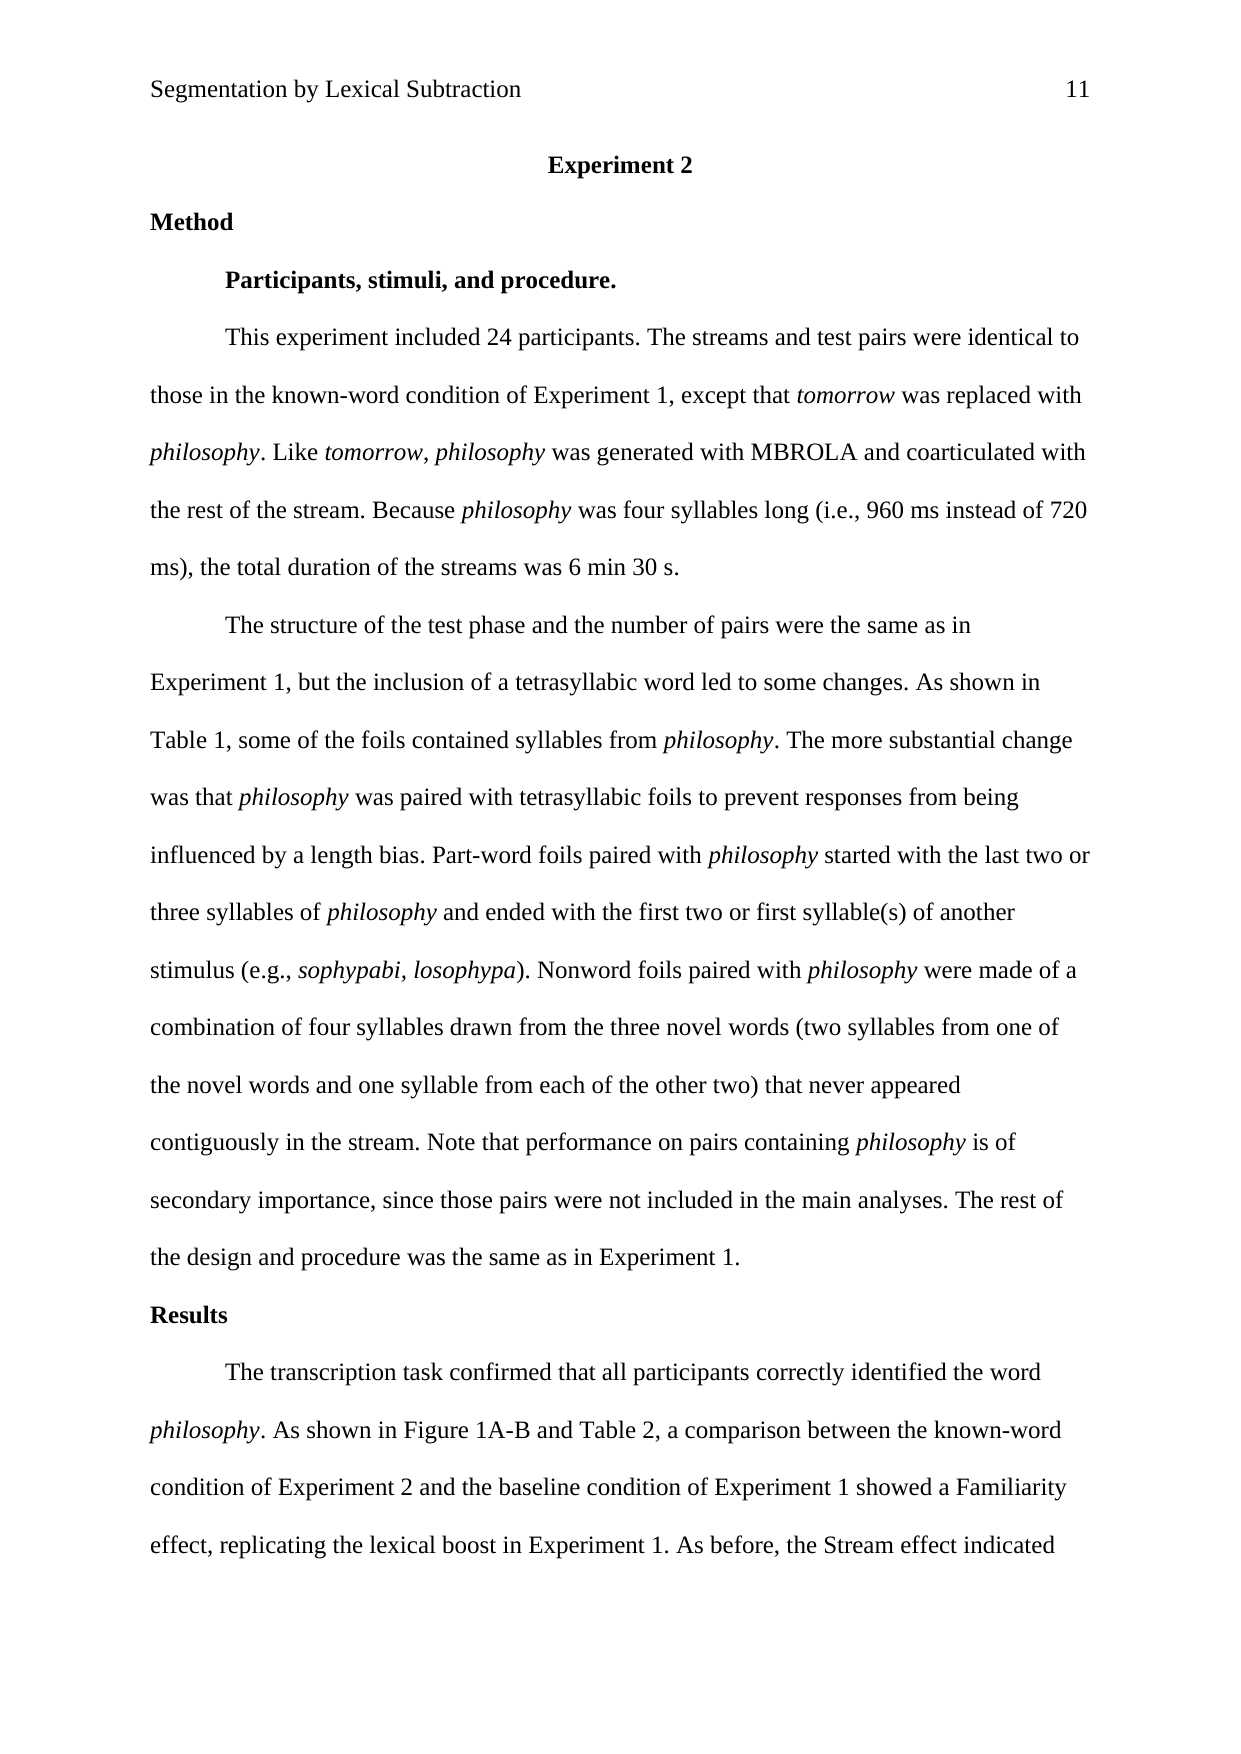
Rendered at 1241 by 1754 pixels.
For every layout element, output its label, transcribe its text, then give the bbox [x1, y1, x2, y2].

text Participants, stimuli, and procedure. [150, 265, 1090, 294]
text The structure of the test phase and the number of pairs were the same as in Experiment 1, but the inclusion of a tetrasyllabic word led to some changes. As shown in Table 1, some of the foils contained syllables from philosophy. The more substantial change was that philosophy was paired with tetrasyllabic foils to prevent responses from being influenced by a length bias. Part-word foils paired with philosophy started with the last two or three syllables of philosophy and ended with the first two or first syllable(s) of another stimulus (e.g., sophypabi, losophypa). Nonword foils paired with philosophy were made of a combination of four syllables drawn from the three novel words (two syllables from one of the novel words and one syllable from each of the other two) that never appeared contiguously in the stream. Note that performance on pairs containing philosophy is of secondary importance, since those pairs were not included in the main analyses. The rest of the design and procedure was the same as in Experiment 1. [150, 610, 1090, 1271]
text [150, 1357, 1090, 1559]
text Results [150, 1300, 1090, 1329]
text This experiment included 24 participants. The streams and test pairs were identical to those in the known-word condition of Experiment 1, except that tomorrow was replaced with philosophy. Like tomorrow, philosophy was generated with MBROLA and coarticulated with the rest of the stream. Because philosophy was four syllables long (i.e., 960 ms instead of 720 ms), the total duration of the streams was 6 min 30 s. [150, 322, 1090, 581]
text Experiment 2 [150, 150, 1090, 179]
text Method [150, 207, 1090, 236]
